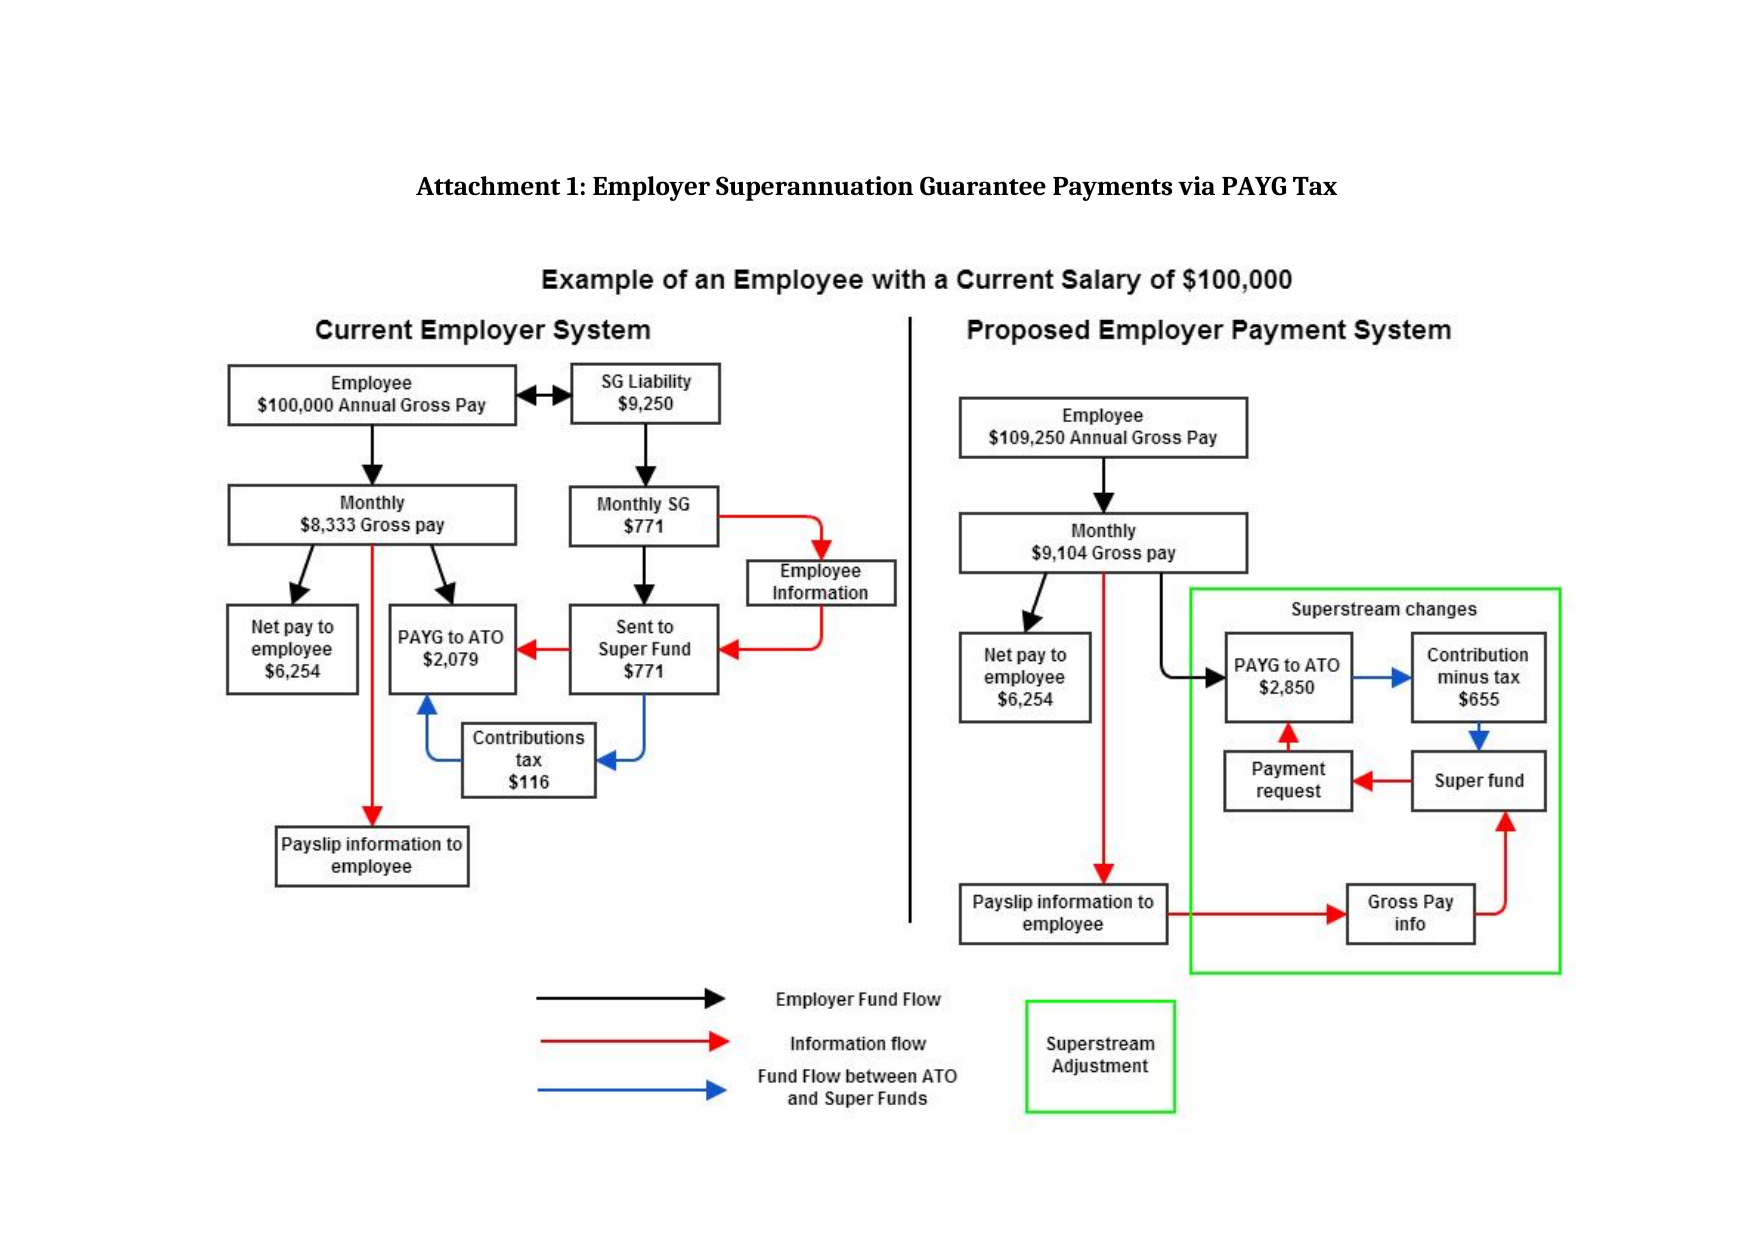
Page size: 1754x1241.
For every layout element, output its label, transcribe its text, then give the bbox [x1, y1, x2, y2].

picture [182, 255, 1590, 1142]
subtitle Attachment 1: Employer Superannuation Guarantee Payments via PAYG Tax [150, 171, 1604, 202]
